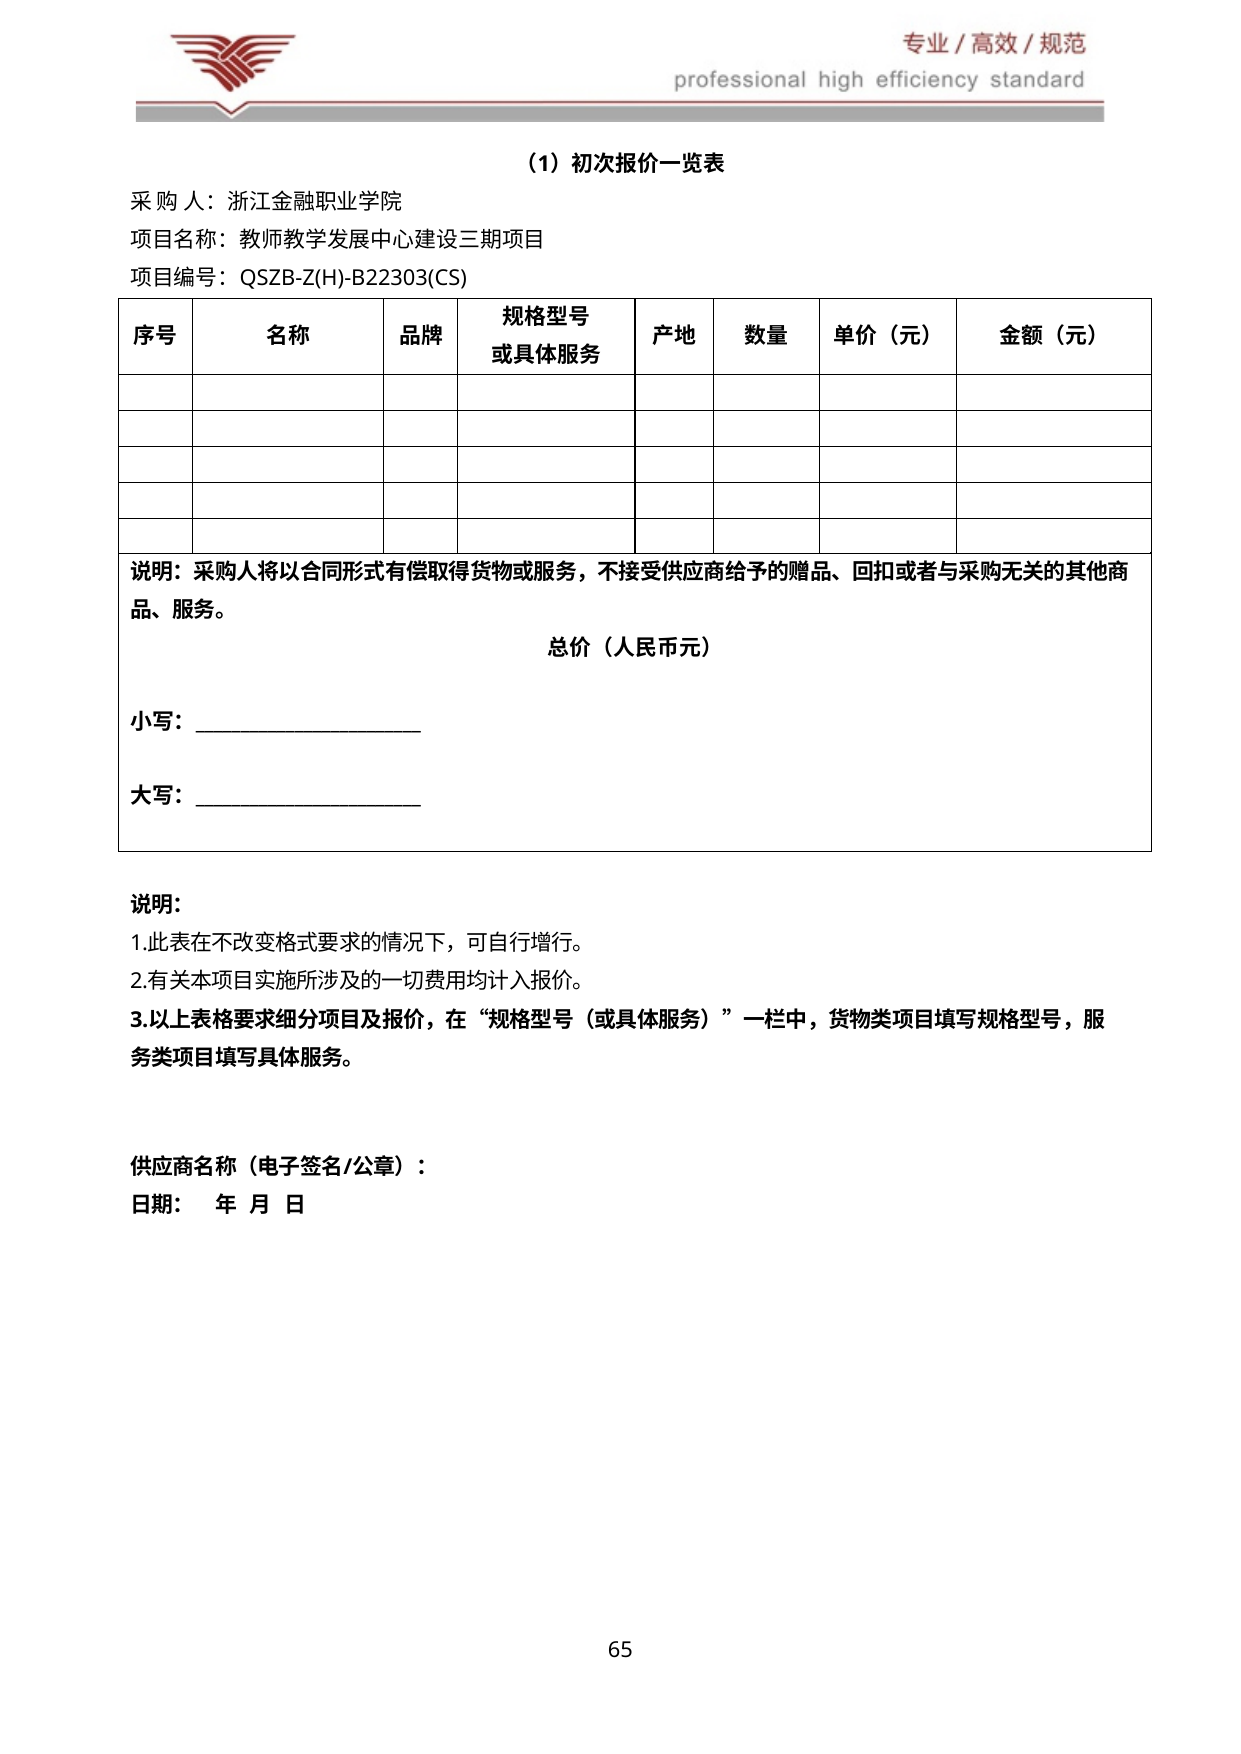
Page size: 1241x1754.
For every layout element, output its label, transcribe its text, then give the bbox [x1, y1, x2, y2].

table_cell [193, 447, 383, 482]
table_cell [193, 411, 383, 446]
table_cell [193, 519, 383, 553]
table_cell [714, 447, 819, 482]
table_header 规格型号 或具体服务 [458, 299, 634, 374]
table_header 单价（元） [820, 299, 956, 374]
text 供应商名称（电子签名/公章）： [130, 1149, 1110, 1181]
table_header 金额（元） [957, 299, 1151, 374]
table_cell [636, 375, 713, 410]
text 1.此表在不改变格式要求的情况下，可自行增行。 [130, 925, 1110, 957]
table_cell [714, 375, 819, 410]
text 说明： [130, 887, 1110, 919]
table_cell [636, 411, 713, 446]
table_cell [119, 375, 192, 410]
text （1）初次报价一览表 [130, 146, 1110, 177]
table_cell [820, 411, 956, 446]
table_cell [458, 411, 634, 446]
text 2.有关本项目实施所涉及的一切费用均计入报价。 [130, 963, 1110, 995]
table_cell 说明：采购人将以合同形式有偿取得货物或服务，不接受供应商给予的赠品、回扣或者与采购无关的其他商品、服务。 总价（人民币元） 小写：_________________________ 大写：_________________________ [119, 554, 1151, 851]
table_cell [458, 447, 634, 482]
table_cell [193, 483, 383, 517]
table_cell [714, 411, 819, 446]
table_cell [714, 483, 819, 517]
table_cell [193, 375, 383, 410]
table_cell [957, 375, 1151, 410]
table_cell [820, 375, 956, 410]
table_cell [820, 519, 956, 553]
table_cell [384, 519, 457, 553]
table_cell [714, 519, 819, 553]
table_header 产地 [636, 299, 713, 374]
table_cell [458, 483, 634, 517]
table_cell [119, 483, 192, 517]
table_cell [384, 411, 457, 446]
text 采 购 人：浙江金融职业学院 [130, 184, 1110, 216]
table_cell [384, 447, 457, 482]
table_cell [119, 519, 192, 553]
table_cell [458, 375, 634, 410]
table_header 品牌 [384, 299, 457, 374]
table_cell [957, 483, 1151, 517]
table_cell [957, 411, 1151, 446]
text 日期： 年 月 日 [130, 1187, 1110, 1219]
table_cell [957, 447, 1151, 482]
table_cell [957, 519, 1151, 553]
text 项目编号：QSZB-Z(H)-B22303(CS) [130, 260, 1110, 291]
table_cell [458, 519, 634, 553]
table_cell [636, 447, 713, 482]
table_cell [119, 411, 192, 446]
picture [135, 11, 1105, 122]
table_cell [636, 483, 713, 517]
table_header 数量 [714, 299, 819, 374]
table_header 名称 [193, 299, 383, 374]
table_header 序号 [119, 299, 192, 374]
table_cell [384, 375, 457, 410]
text 3.以上表格要求细分项目及报价，在“规格型号（或具体服务）”一栏中，货物类项目填写规格型号，服务类项目填写具体服务。 [130, 1002, 1110, 1071]
text 项目名称：教师教学发展中心建设三期项目 [130, 222, 1110, 253]
table_cell [119, 447, 192, 482]
table_cell [384, 483, 457, 517]
table_cell [820, 483, 956, 517]
table_cell [820, 447, 956, 482]
table_cell [636, 519, 713, 553]
